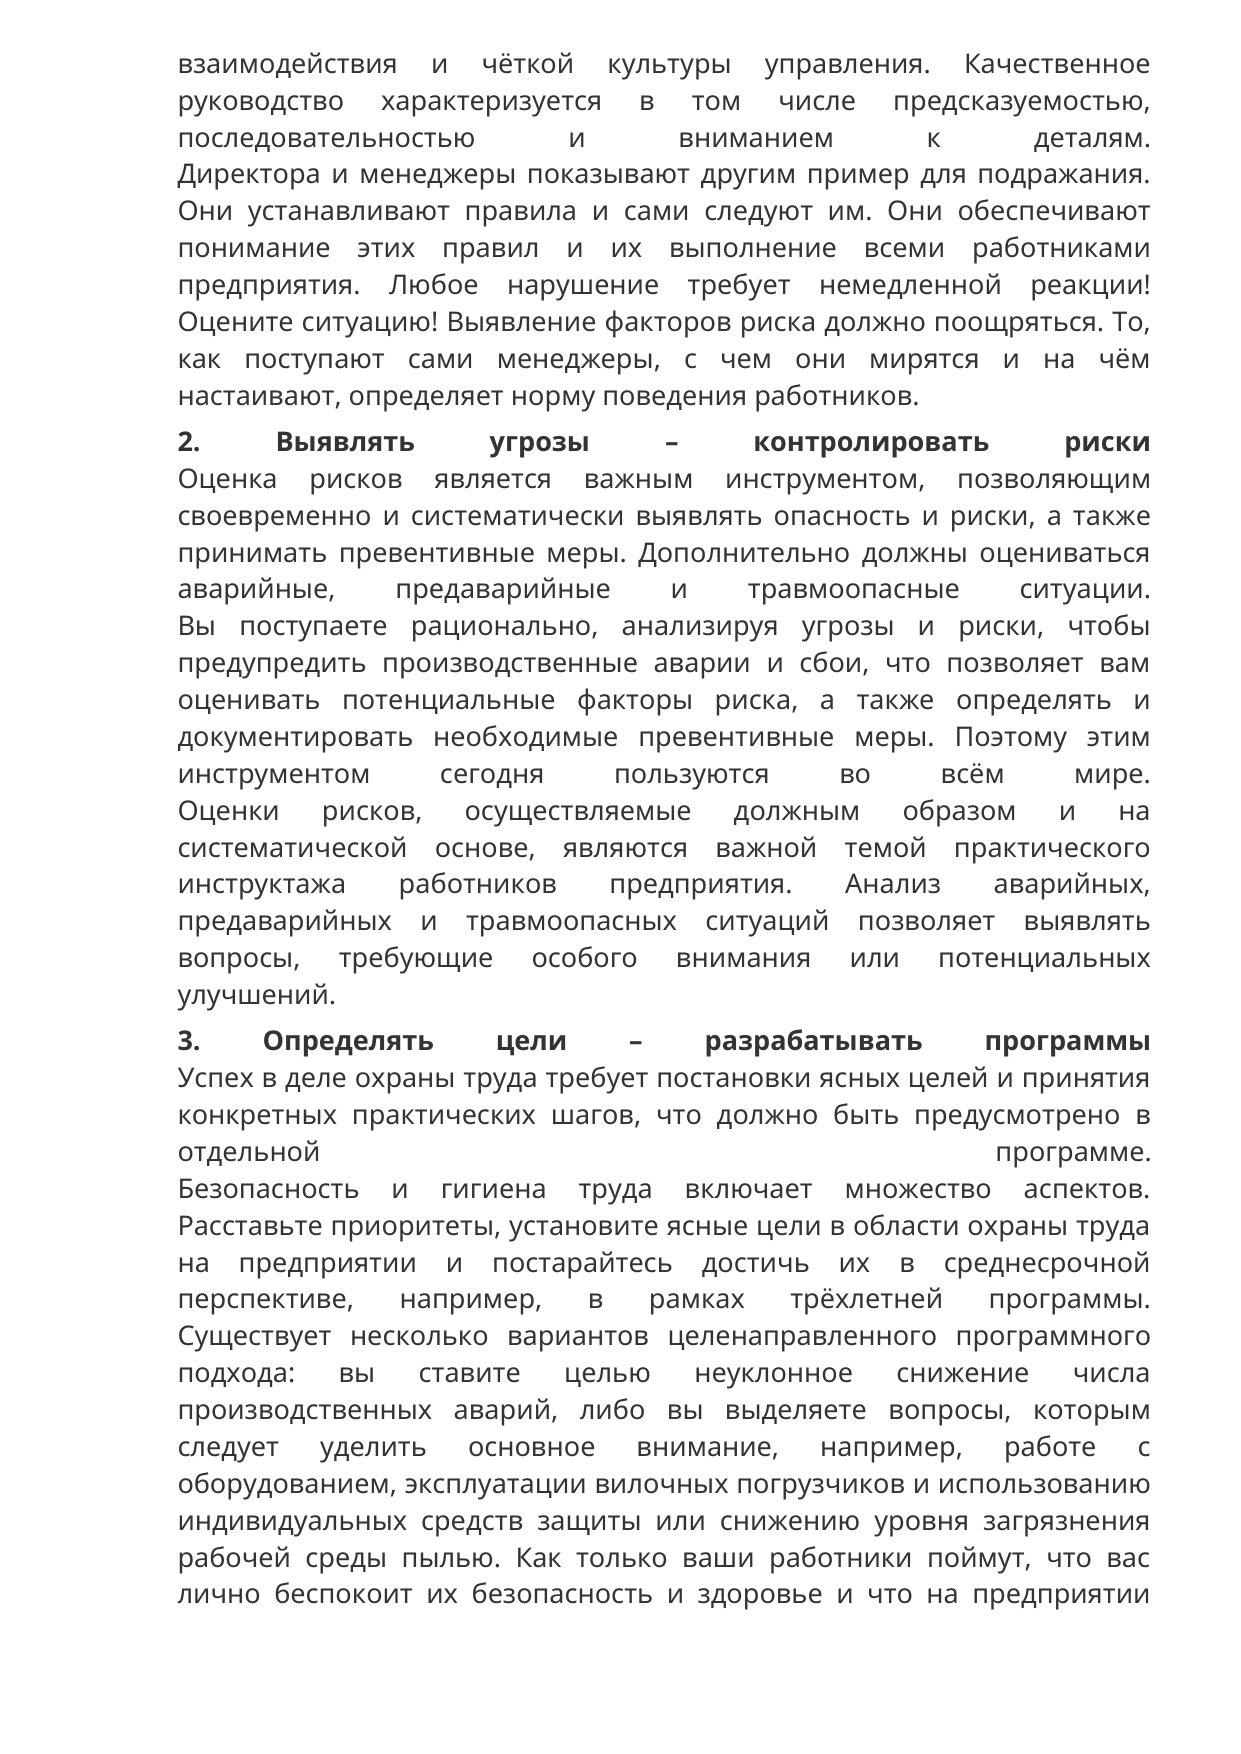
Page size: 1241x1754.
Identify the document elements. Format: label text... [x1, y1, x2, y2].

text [177, 44, 1152, 413]
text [177, 1022, 1152, 1612]
text 2. Выявлять угрозы – контролировать риски Оценка рисков является важным инструментом, позволяющим своевременно и систематически выявлять опасность и риски, а также принимать превентивные меры. Дополнительно должны оцениваться аварийные, предаварийные и травмоопасные ситуации. Вы поступаете рационально, анализируя угрозы и риски, чтобы предупредить производственные аварии и сбои, что позволяет вам оценивать потенциальные факторы риска, а также определять и документировать необходимые превентивные меры. Поэтому этим инструментом сегодня пользуются во всём мире. Оценки рисков, осуществляемые должным образом и на систематической основе, являются важной темой практического инструктажа работников предприятия. Анализ аварийных, предаварийных и травмоопасных ситуаций позволяет выявлять вопросы, требующие особого внимания или потенциальных улучшений. [177, 422, 1152, 1012]
